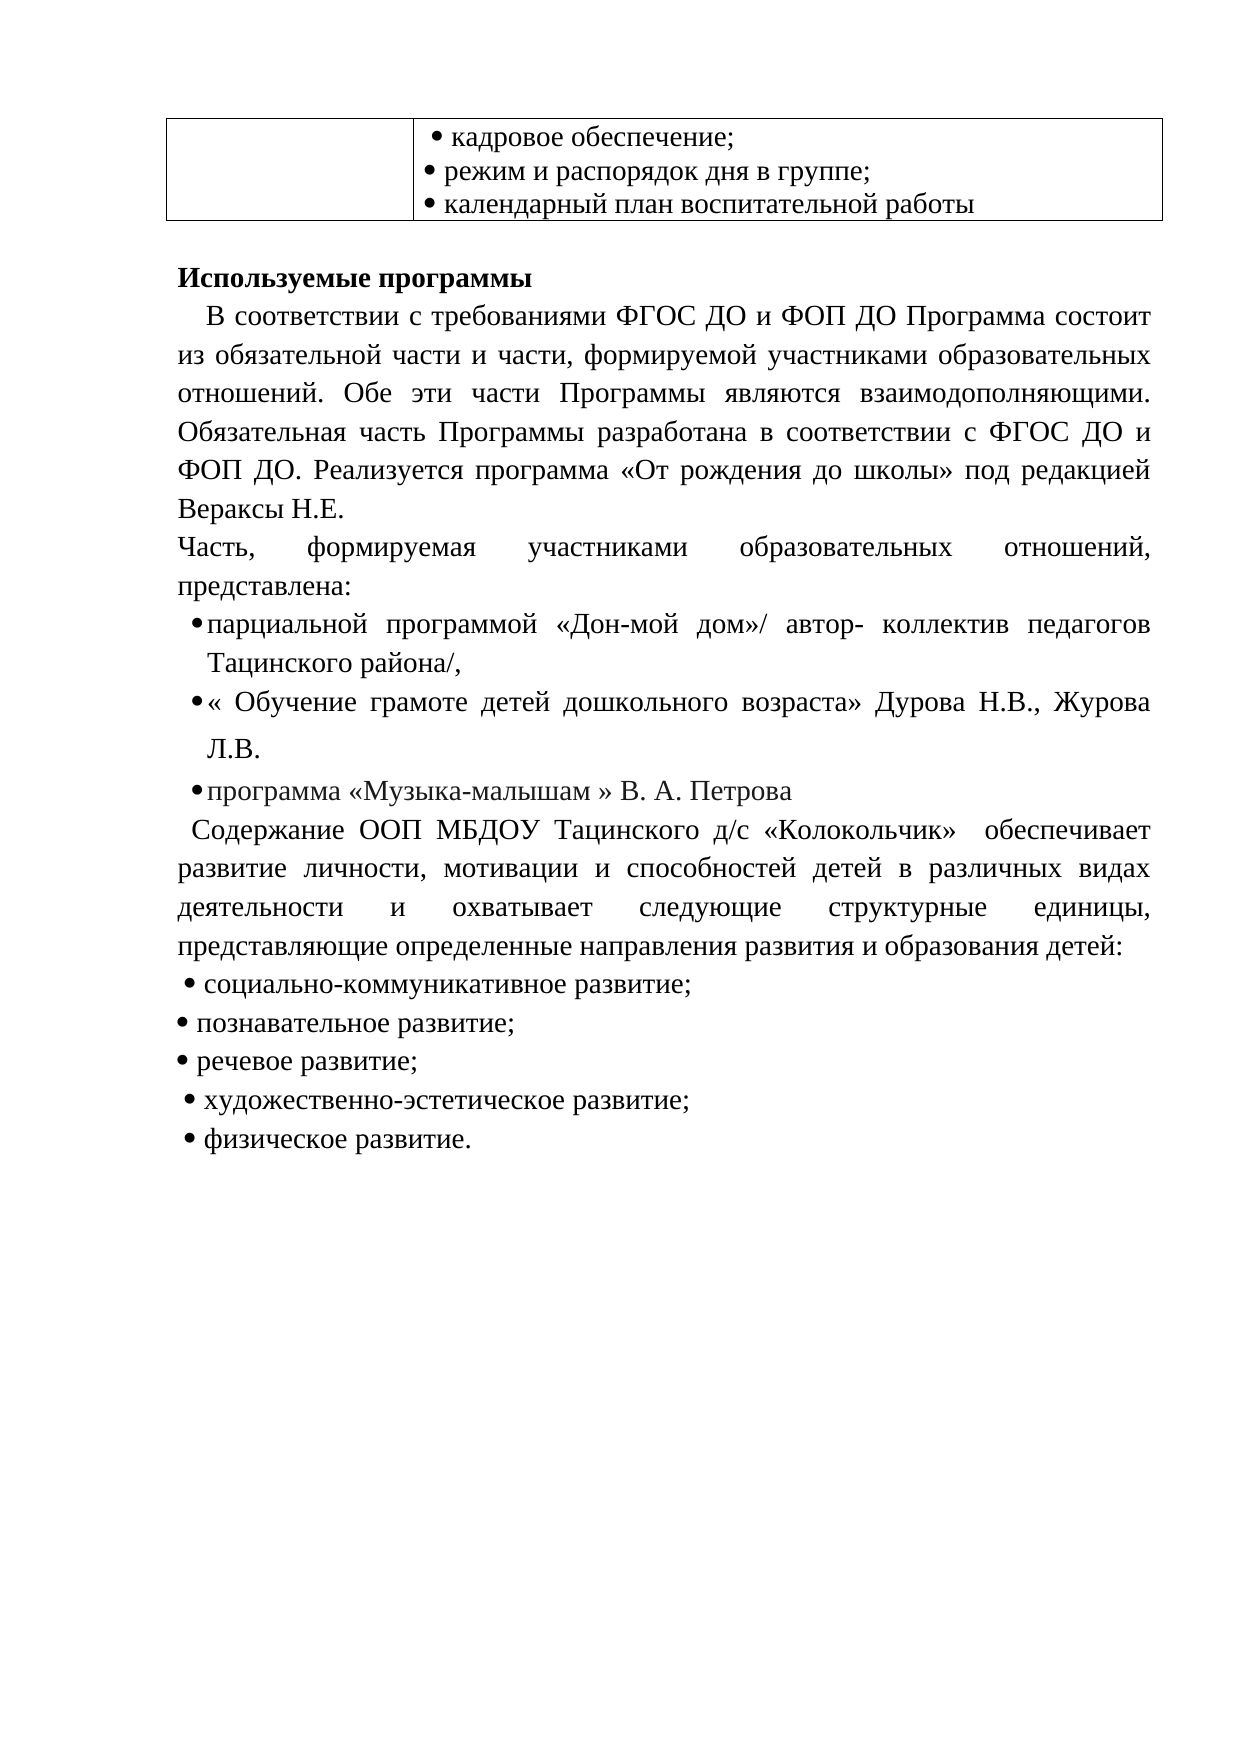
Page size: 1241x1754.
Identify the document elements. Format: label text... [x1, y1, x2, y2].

text познавательное развитие; [177, 1005, 1152, 1038]
list парциальной программой «Дон-мой дом»/ автор- коллектив педагогов Тацинского района/, [192, 607, 1152, 679]
list « Обучение грамоте детей дошкольного возраста» Дурова Н.В., Журова Л.В. [192, 684, 1152, 767]
text физическое развитие. [177, 1121, 1152, 1154]
text социально-коммуникативное развитие; [177, 966, 1152, 1000]
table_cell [167, 119, 413, 220]
text Содержание ООП МБДОУ Тацинского д/с «Колокольчик» обеспечивает развитие личности, мотивации и способностей детей в различных видах деятельности и охватывает следующие структурные единицы, представляющие определенные направления развития и образования детей: [177, 812, 1152, 961]
text художественно-эстетическое развитие; [177, 1082, 1152, 1116]
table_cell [414, 119, 1162, 220]
list программа «Музыка-малышам » В. А. Петрова [192, 773, 1152, 807]
text Часть, формируемая участниками образовательных отношений, представлена: [177, 529, 1152, 602]
text речевое развитие; [177, 1043, 1152, 1077]
text Используемые программы [177, 260, 1152, 293]
text В соответствии с требованиями ФГОС ДО и ФОП ДО Программа состоит из обязательной части и части, формируемой участниками образовательных отношений. Обе эти части Программы являются взаимодополняющими. Обязательная часть Программы разработана в соответствии с ФГОС ДО и ФОП ДО. Реализуется программа «От рождения до школы» под редакцией Вераксы Н.Е. [177, 298, 1152, 524]
